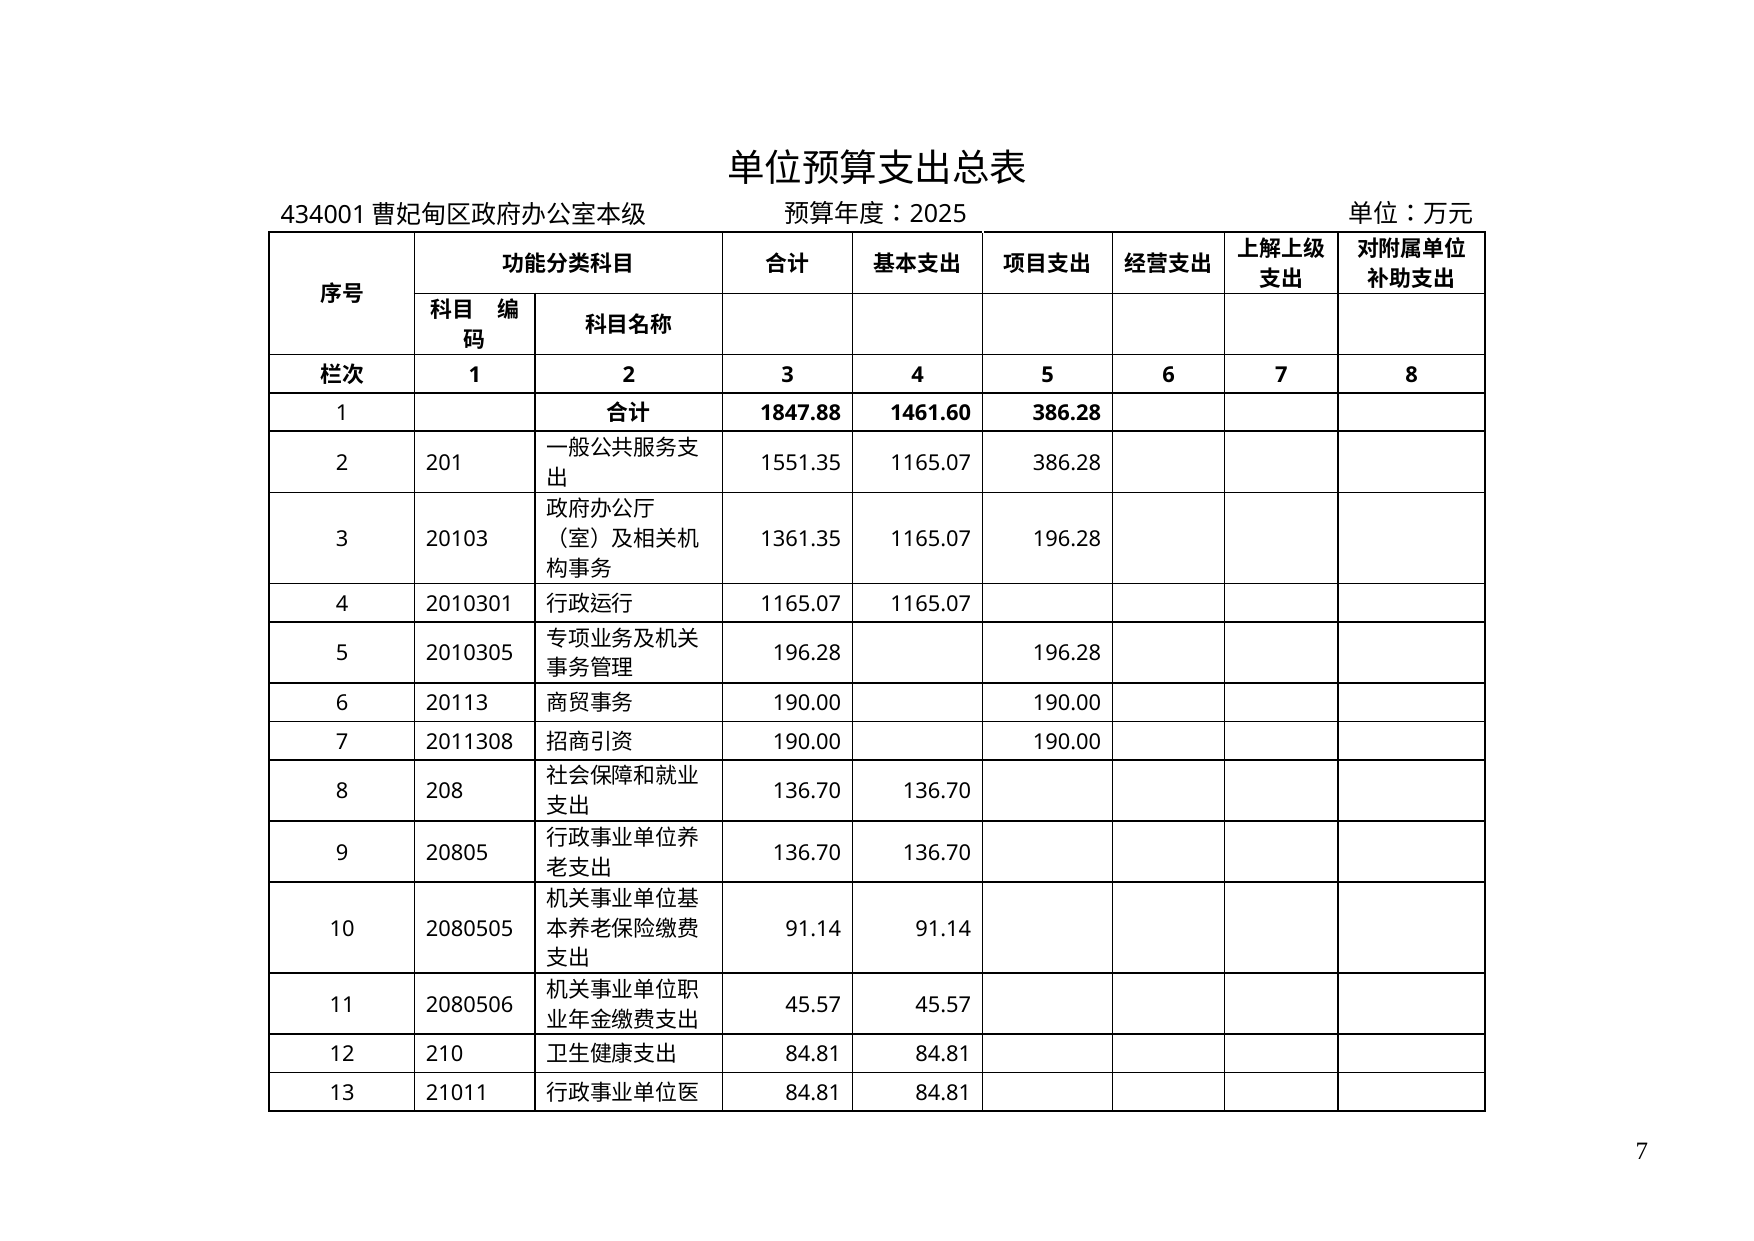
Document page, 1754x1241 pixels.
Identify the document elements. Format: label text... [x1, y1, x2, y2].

table_cell 2 [536, 355, 722, 392]
table_cell 91.14 [723, 883, 852, 972]
table_cell 机关事业单位职业年金缴费支出 [536, 974, 722, 1033]
table_cell [983, 974, 1112, 1033]
table_cell 1 [415, 355, 534, 392]
table_cell 196.28 [983, 493, 1112, 582]
table_cell [1339, 822, 1484, 881]
table_cell 9 [270, 822, 414, 881]
table_cell [1113, 974, 1224, 1033]
table_cell 卫生健康支出 [536, 1035, 722, 1072]
table_cell 2 [270, 432, 414, 492]
table_cell [1339, 493, 1484, 582]
table_cell 136.70 [853, 761, 982, 820]
table_cell [1225, 294, 1337, 353]
table_cell [1113, 623, 1224, 682]
table_cell 6 [1113, 355, 1224, 392]
table_cell 1 [270, 394, 414, 430]
table_cell 2080505 [415, 883, 534, 972]
table_cell [853, 294, 982, 353]
table_cell 1847.88 [723, 394, 852, 430]
table_cell 上解上级 支出 [1225, 233, 1337, 292]
table_cell 11 [270, 974, 414, 1033]
table_cell [853, 684, 982, 721]
table_cell 一般公共服务支出 [536, 432, 722, 492]
table_cell 190.00 [723, 684, 852, 721]
table_cell [1225, 684, 1337, 721]
table_cell [1339, 684, 1484, 721]
table_cell [1225, 1073, 1337, 1110]
table_cell [1113, 432, 1224, 492]
table_cell [723, 294, 852, 353]
table_cell [1339, 623, 1484, 682]
table_cell 13 [270, 1073, 414, 1110]
table_cell [1339, 1035, 1484, 1072]
table_cell [1113, 684, 1224, 721]
table_cell 行政运行 [536, 584, 722, 621]
table_cell 190.00 [983, 684, 1112, 721]
table_cell 84.81 [723, 1073, 852, 1110]
table_cell 12 [270, 1035, 414, 1072]
table_cell 136.70 [723, 761, 852, 820]
table_cell 190.00 [983, 722, 1112, 759]
table_cell [1113, 584, 1224, 621]
table_cell 商贸事务 [536, 684, 722, 721]
table_cell [1225, 883, 1337, 972]
table_cell 136.70 [853, 822, 982, 881]
table_cell [1225, 584, 1337, 621]
table_cell [983, 1035, 1112, 1072]
table_cell 210 [415, 1035, 534, 1072]
table_cell 1165.07 [853, 493, 982, 582]
table_cell [1113, 822, 1224, 881]
table_cell 1461.60 [853, 394, 982, 430]
table_cell 2010305 [415, 623, 534, 682]
table_cell 8 [1339, 355, 1484, 392]
table_cell [1225, 432, 1337, 492]
table_cell [1113, 722, 1224, 759]
table_cell [853, 623, 982, 682]
table_cell [1225, 761, 1337, 820]
table_cell [1339, 394, 1484, 430]
table_cell 合计 [536, 394, 722, 430]
table_header 434001曹妃甸区政府办公室本级 [270, 195, 722, 231]
table_cell [1113, 394, 1224, 430]
table_cell 1165.07 [853, 432, 982, 492]
table_cell [1225, 493, 1337, 582]
table_cell 45.57 [853, 974, 982, 1033]
table_cell 8 [270, 761, 414, 820]
table_cell [1225, 822, 1337, 881]
table_cell 社会保障和就业支出 [536, 761, 722, 820]
text 单位预算支出总表 [106, 142, 1648, 193]
table_cell [1339, 883, 1484, 972]
table_cell 对附属单位补助支出 [1339, 233, 1484, 292]
table_cell [853, 722, 982, 759]
table_cell 386.28 [983, 394, 1112, 430]
table_cell 行政事业单位养老支出 [536, 822, 722, 881]
table_cell [983, 294, 1112, 353]
table_cell 7 [270, 722, 414, 759]
table_cell [415, 394, 534, 430]
table_cell [1113, 883, 1224, 972]
table_cell 基本支出 [853, 233, 982, 292]
table_cell 4 [853, 355, 982, 392]
table_cell [1339, 722, 1484, 759]
table_cell 1361.35 [723, 493, 852, 582]
table_cell 机关事业单位基本养老保险缴费支出 [536, 883, 722, 972]
table_cell 1165.07 [853, 584, 982, 621]
table_cell 20103 [415, 493, 534, 582]
table_cell [1113, 1035, 1224, 1072]
table_cell 20805 [415, 822, 534, 881]
table_cell 136.70 [723, 822, 852, 881]
table_cell [1225, 1035, 1337, 1072]
table_cell 5 [270, 623, 414, 682]
table_cell [1225, 394, 1337, 430]
table_cell 经营支出 [1113, 233, 1224, 292]
table_cell [1225, 974, 1337, 1033]
table_cell 45.57 [723, 974, 852, 1033]
table_cell 招商引资 [536, 722, 722, 759]
table_cell 合计 [723, 233, 852, 292]
table_cell 386.28 [983, 432, 1112, 492]
table_cell 6 [270, 684, 414, 721]
table_cell 201 [415, 432, 534, 492]
table_cell 20113 [415, 684, 534, 721]
table_cell 2011308 [415, 722, 534, 759]
table_cell 5 [983, 355, 1112, 392]
table_cell 84.81 [853, 1073, 982, 1110]
table_cell 1551.35 [723, 432, 852, 492]
table_cell [1339, 584, 1484, 621]
table_cell 21011 [415, 1073, 534, 1110]
table_cell 功能分类科目 [415, 233, 722, 292]
table_cell [983, 1073, 1112, 1110]
table_cell [1339, 974, 1484, 1033]
table_cell 科目 编码 [415, 294, 534, 353]
table_cell [1113, 493, 1224, 582]
table_cell [1339, 432, 1484, 492]
table_cell [983, 761, 1112, 820]
table_cell [983, 822, 1112, 881]
table_cell 10 [270, 883, 414, 972]
table_cell 栏次 [270, 355, 414, 392]
table_cell [983, 883, 1112, 972]
table_cell 1165.07 [723, 584, 852, 621]
table_cell 84.81 [853, 1035, 982, 1072]
table_cell 84.81 [723, 1035, 852, 1072]
table_cell [1225, 722, 1337, 759]
table_cell 科目名称 [536, 294, 722, 353]
table_cell 项目支出 [983, 233, 1112, 292]
table_cell [1225, 623, 1337, 682]
table_cell 3 [270, 493, 414, 582]
table_cell [1339, 761, 1484, 820]
table_cell 专项业务及机关事务管理 [536, 623, 722, 682]
table_cell 政府办公厅（室）及相关机构事务 [536, 493, 722, 582]
table_cell 3 [723, 355, 852, 392]
table_cell [983, 584, 1112, 621]
table_cell 7 [1225, 355, 1337, 392]
table_cell 4 [270, 584, 414, 621]
table_cell 序号 [270, 233, 414, 353]
table_cell 2010301 [415, 584, 534, 621]
table_cell 196.28 [723, 623, 852, 682]
table_cell [1339, 294, 1484, 353]
table_cell 196.28 [983, 623, 1112, 682]
table_cell 行政事业单位医疗 [536, 1073, 722, 1110]
table_cell [1113, 1073, 1224, 1110]
table_cell 2080506 [415, 974, 534, 1033]
table_cell [1113, 294, 1224, 353]
table_header 预算年度：2025 [723, 195, 982, 231]
table_cell 91.14 [853, 883, 982, 972]
table_cell [1339, 1073, 1484, 1110]
table_cell 190.00 [723, 722, 852, 759]
table_header 单位：万元 [984, 195, 1484, 231]
table_cell [1113, 761, 1224, 820]
table_cell 208 [415, 761, 534, 820]
